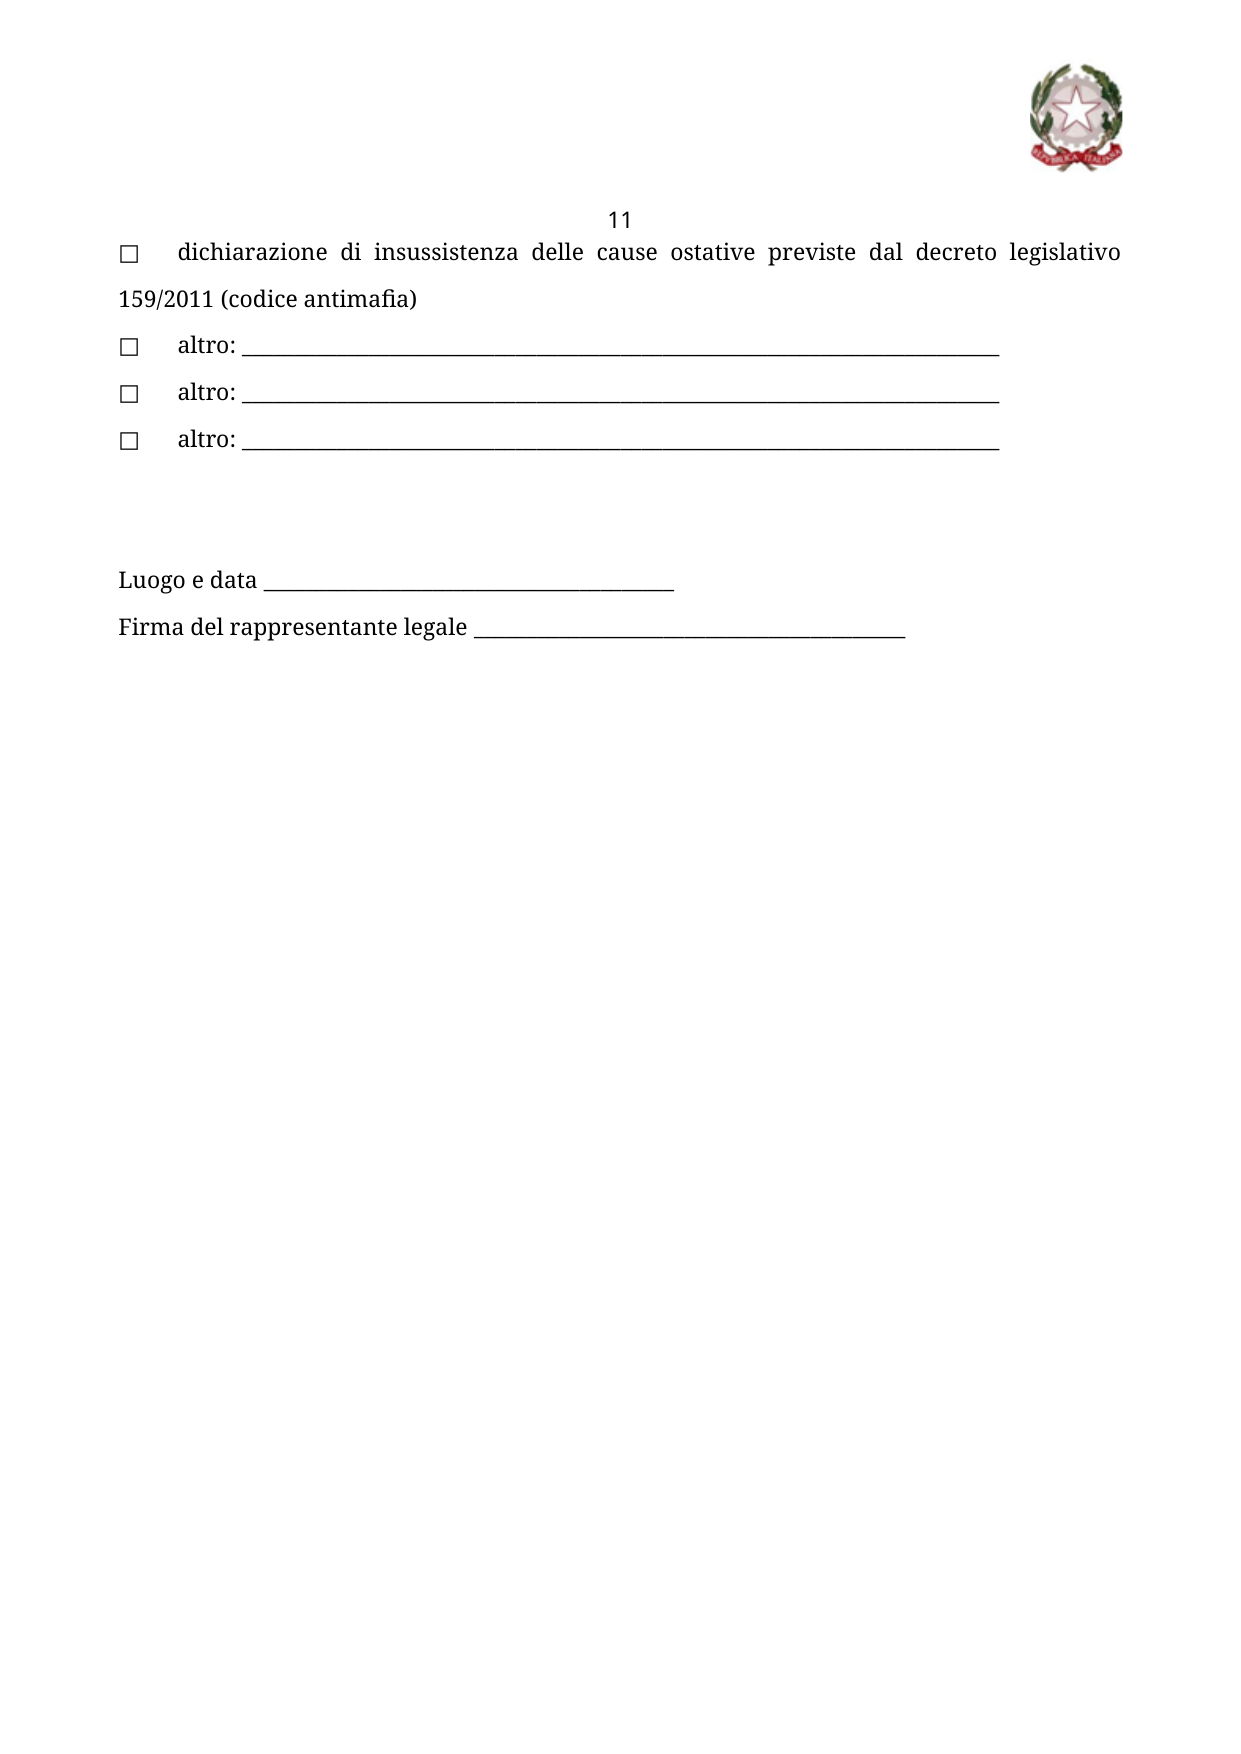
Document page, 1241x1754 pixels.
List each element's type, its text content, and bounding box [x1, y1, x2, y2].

text Firma del rappresentante legale _________________________________________ [118, 611, 1122, 642]
text □ dichiarazione di insussistenza delle cause ostative previste dal decreto legislativo 159/2011 (codice antimafia) [118, 236, 1122, 314]
text □ altro: ________________________________________________________________________ [118, 376, 1122, 407]
text □ altro: ________________________________________________________________________ [118, 329, 1122, 361]
text Luogo e data _______________________________________ [118, 564, 1122, 595]
picture [1030, 59, 1123, 174]
text □ altro: ________________________________________________________________________ [118, 423, 1122, 454]
